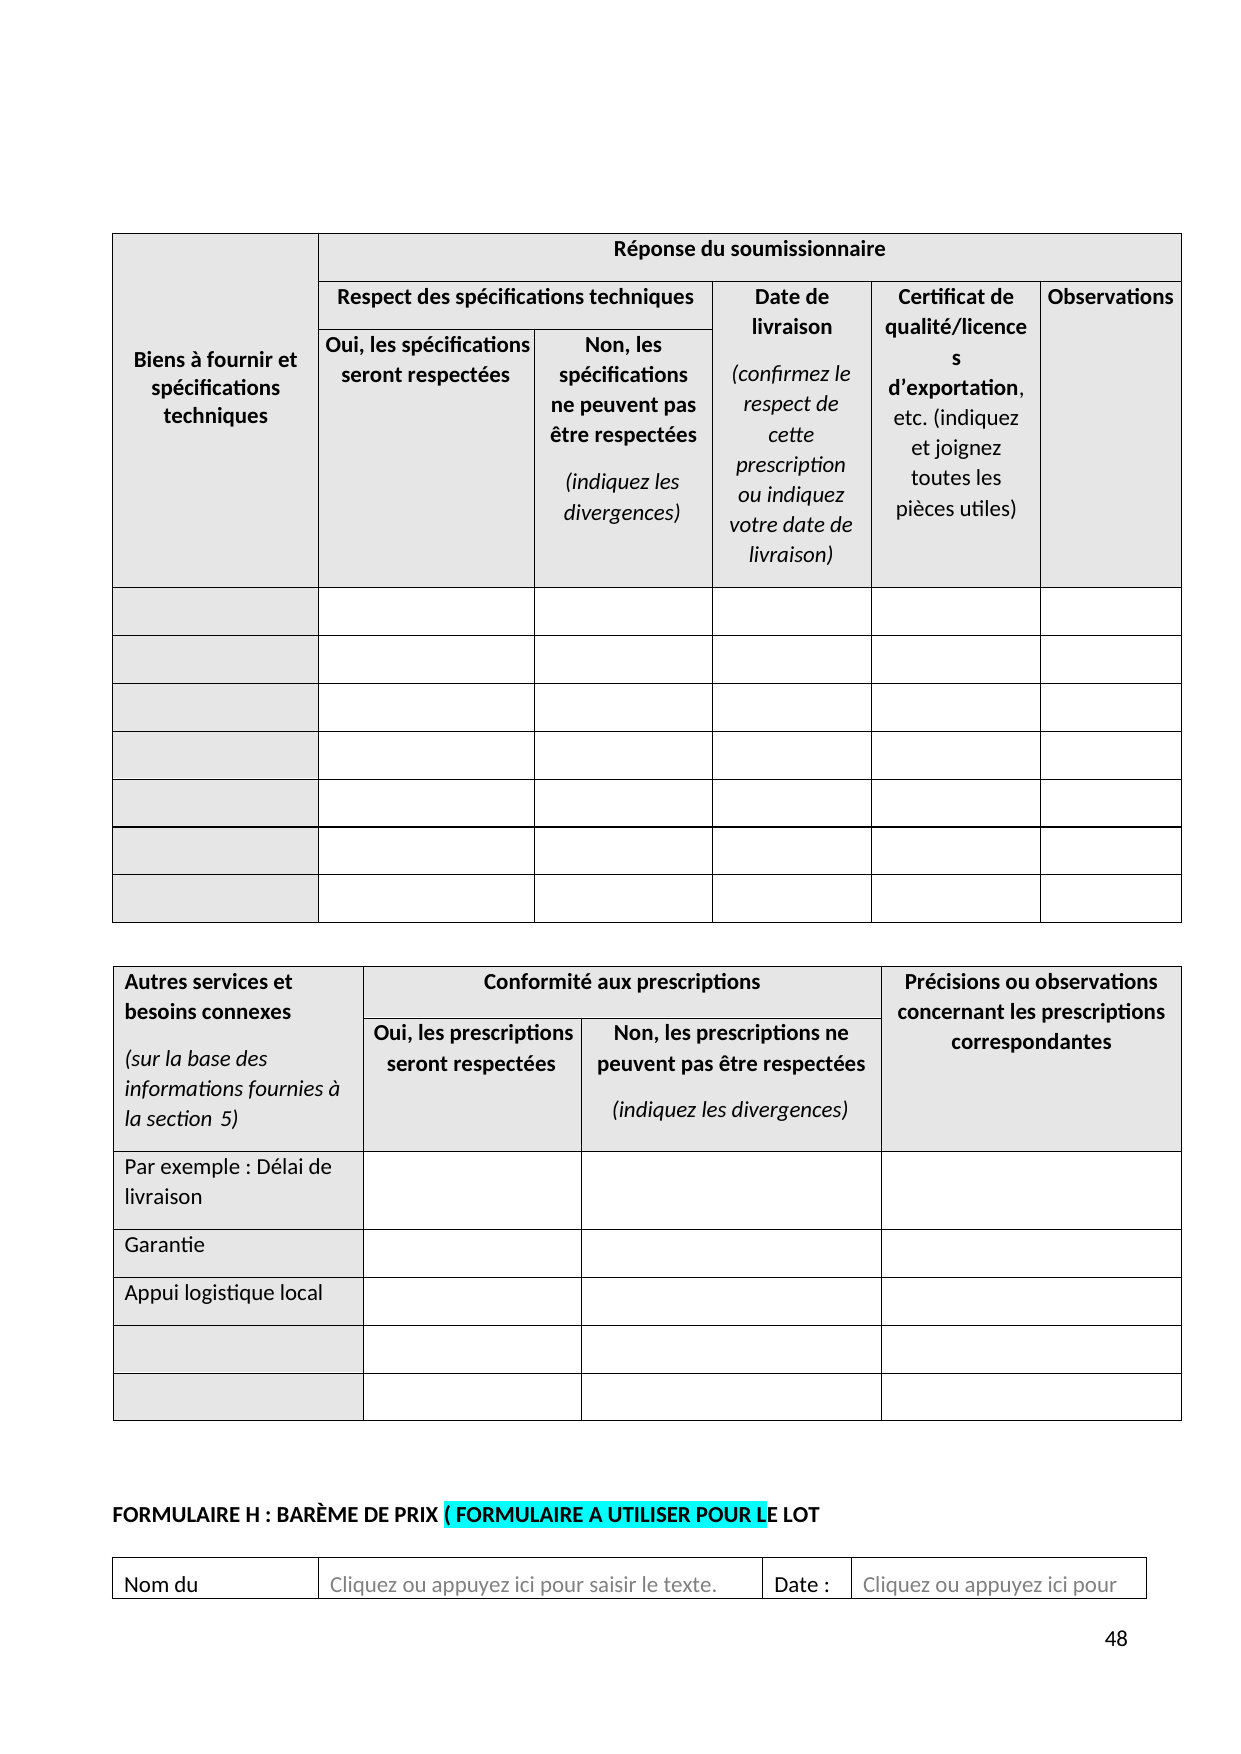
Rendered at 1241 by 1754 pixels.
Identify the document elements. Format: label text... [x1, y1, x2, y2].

table_cell [535, 875, 712, 922]
table_cell Par exemple : Délai de livraison [114, 1152, 363, 1229]
table_header Autres services et besoins connexes (sur la base des informations fournies à la section 5) [114, 967, 363, 1151]
table_cell [872, 828, 1040, 874]
table_cell [882, 1230, 1181, 1277]
table_cell [872, 780, 1040, 826]
table_cell [582, 1230, 881, 1277]
table_cell Appui logistique local [114, 1278, 363, 1325]
table_cell [713, 684, 871, 731]
table_cell [113, 875, 318, 922]
table_cell [1041, 828, 1181, 874]
table_cell [882, 1374, 1181, 1420]
table_cell [319, 828, 534, 874]
table_cell [1041, 684, 1181, 731]
table_cell [319, 780, 534, 826]
table_header [852, 1558, 1146, 1598]
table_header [113, 1558, 318, 1598]
table_cell [872, 684, 1040, 731]
table_cell [872, 636, 1040, 683]
table_cell [713, 828, 871, 874]
table_cell [319, 875, 534, 922]
table_cell Date de livraison (confirmez le respect de cette prescription ou indiquez votre date de livraison) [713, 282, 871, 587]
table_cell [114, 1326, 363, 1372]
table_cell [1041, 588, 1181, 635]
table_cell [535, 588, 712, 635]
table_cell Certificat de qualité/licences d’exportation, etc. (indiquez et joignez toutes les pièces utiles) [872, 282, 1040, 587]
table_cell Garantie [114, 1230, 363, 1277]
table_header Biens à fournir et spécifications techniques [113, 234, 318, 587]
table_cell Oui, les spécifications seront respectées [319, 330, 534, 587]
table_cell [364, 1278, 581, 1325]
table_cell [113, 636, 318, 683]
table_cell [364, 1374, 581, 1420]
table_cell [113, 684, 318, 731]
table_cell Respect des spécifications techniques [319, 282, 712, 329]
table_cell [1041, 780, 1181, 826]
table_cell [582, 1374, 881, 1420]
table_cell [582, 1278, 881, 1325]
table_cell [713, 875, 871, 922]
table_cell Oui, les prescriptions seront respectées [364, 1019, 581, 1151]
table_cell [535, 732, 712, 778]
table_cell [882, 1326, 1181, 1372]
table_header Réponse du soumissionnaire [319, 234, 1181, 281]
table_cell [319, 732, 534, 778]
table_cell [535, 636, 712, 683]
table_header Date : [763, 1558, 851, 1598]
table_cell [319, 636, 534, 683]
table_header Précisions ou observations concernant les prescriptions correspondantes [882, 967, 1181, 1151]
table_cell [872, 732, 1040, 778]
table_cell [535, 828, 712, 874]
table_cell [1041, 636, 1181, 683]
table_cell [535, 780, 712, 826]
table_cell [364, 1326, 581, 1372]
table_cell [364, 1152, 581, 1229]
table_cell [872, 588, 1040, 635]
table_cell [713, 780, 871, 826]
table_cell [713, 636, 871, 683]
table_cell [113, 732, 318, 778]
table_cell [882, 1152, 1181, 1229]
table_cell Observations [1041, 282, 1181, 587]
table_cell Non, les prescriptions ne peuvent pas être respectées (indiquez les divergences) [582, 1019, 881, 1151]
table_cell [872, 875, 1040, 922]
table_cell [713, 588, 871, 635]
table_header Conformité aux prescriptions [364, 967, 881, 1017]
table_header [319, 1558, 762, 1598]
table_cell [1041, 875, 1181, 922]
table_cell [882, 1278, 1181, 1325]
subtitle FORMULAIRE H : BARÈME DE PRIX ( FORMULAIRE A UTILISER POUR LE LOT [112, 1501, 444, 1528]
table_cell [319, 684, 534, 731]
table_cell Non, les spécifications ne peuvent pas être respectées (indiquez les divergences) [535, 330, 712, 587]
table_cell [113, 588, 318, 635]
table_cell [582, 1326, 881, 1372]
subtitle FORMULAIRE H : BARÈME DE PRIX ( FORMULAIRE A UTILISER POUR LE LOT [767, 1501, 1128, 1528]
table_cell [582, 1152, 881, 1229]
table_cell [535, 684, 712, 731]
table_cell [114, 1374, 363, 1420]
table_cell [113, 780, 318, 826]
table_cell [1041, 732, 1181, 778]
table_cell [319, 588, 534, 635]
table_cell [713, 732, 871, 778]
table_cell [113, 828, 318, 874]
table_cell [364, 1230, 581, 1277]
